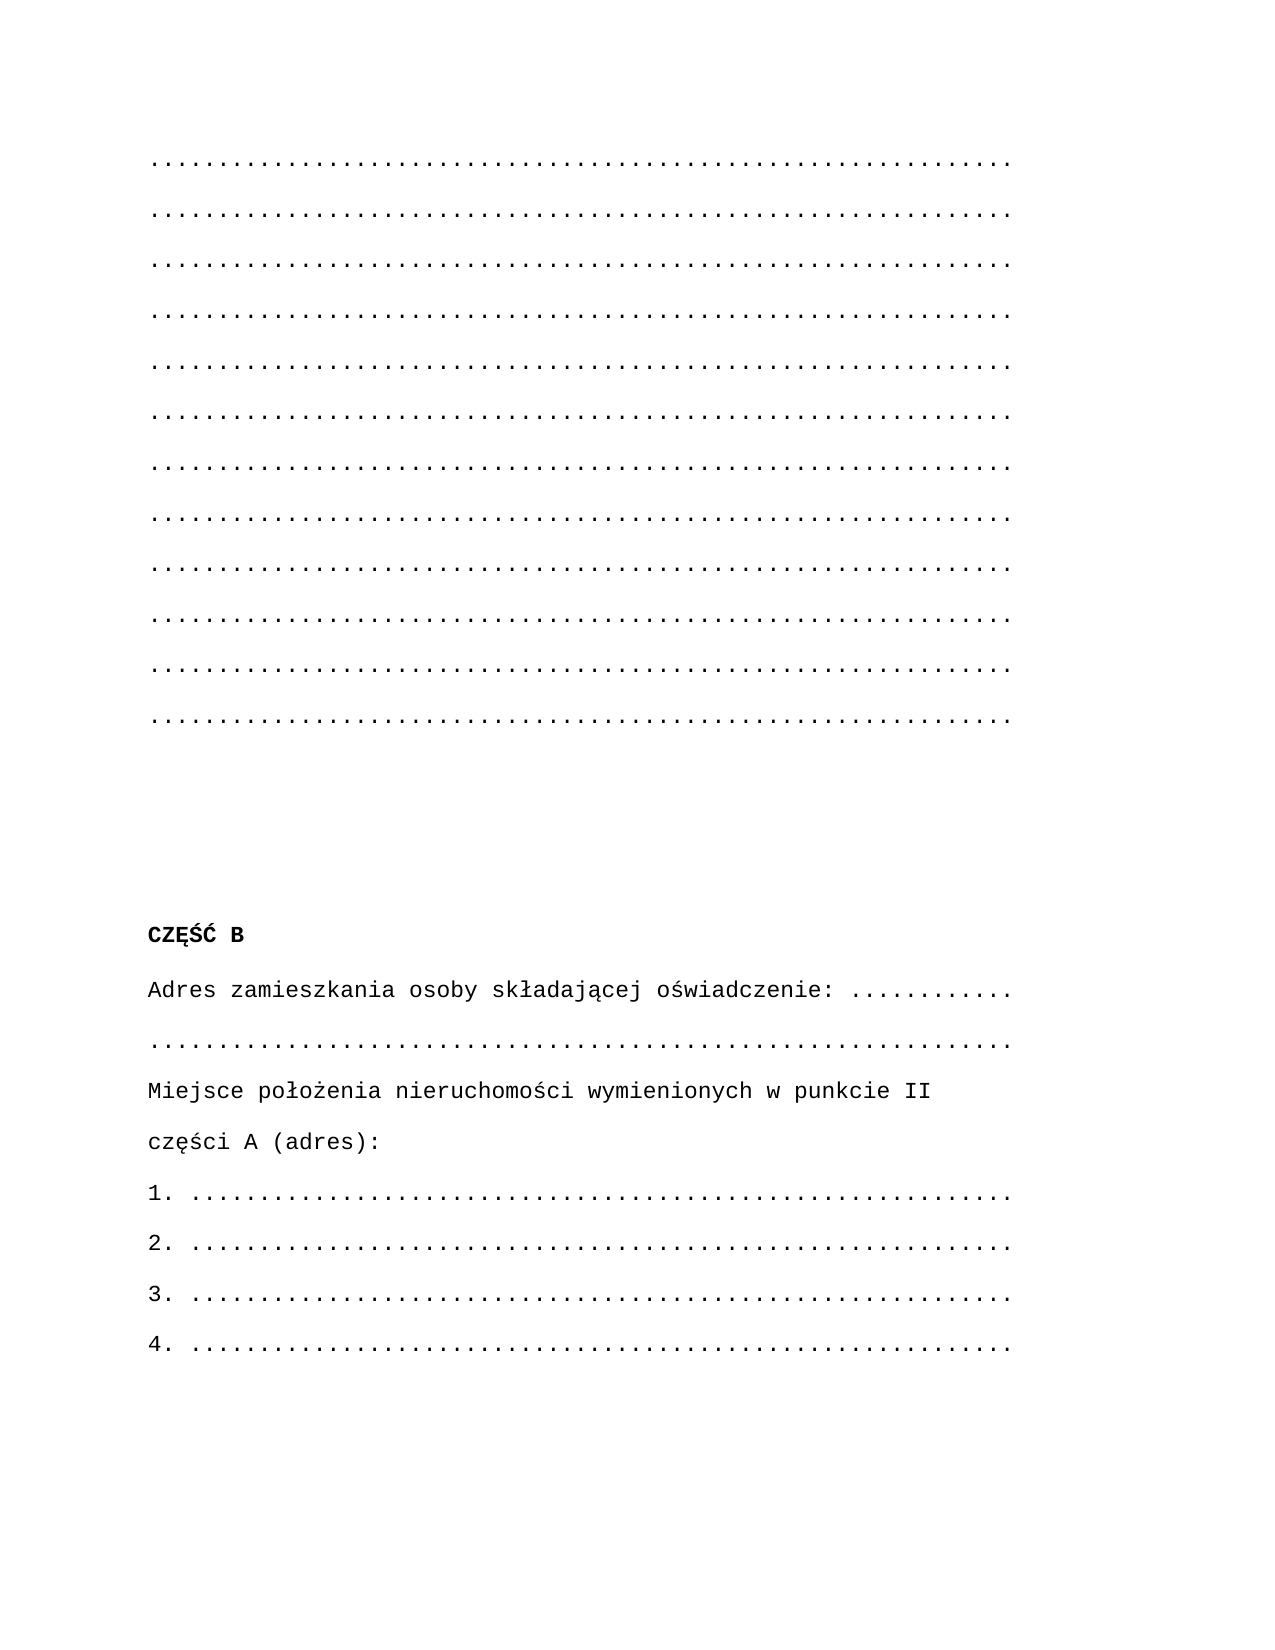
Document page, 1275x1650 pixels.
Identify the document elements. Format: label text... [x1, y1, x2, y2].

text ............................................................... [148, 704, 1127, 730]
text ............................................................... [148, 451, 1127, 477]
text ............................................................... [148, 502, 1127, 528]
text ............................................................... [148, 299, 1127, 325]
text 1. ............................................................ [148, 1181, 1127, 1207]
text ............................................................... [148, 603, 1127, 629]
text 4. ............................................................ [148, 1333, 1127, 1359]
text ............................................................... [148, 654, 1127, 680]
text części A (adres): [148, 1130, 1127, 1156]
text 2. ............................................................ [148, 1232, 1127, 1257]
text ............................................................... [148, 198, 1127, 224]
text CZĘŚĆ B [148, 924, 1127, 949]
text ............................................................... [148, 249, 1127, 275]
text ............................................................... [148, 1029, 1127, 1055]
text Miejsce położenia nieruchomości wymienionych w punkcie II [148, 1080, 1127, 1106]
text ............................................................... [148, 148, 1127, 173]
text ............................................................... [148, 553, 1127, 578]
text ............................................................... [148, 401, 1127, 427]
text ............................................................... [148, 350, 1127, 376]
text Adres zamieszkania osoby składającej oświadczenie: ............ [148, 978, 1127, 1004]
text 3. ............................................................ [148, 1282, 1127, 1308]
